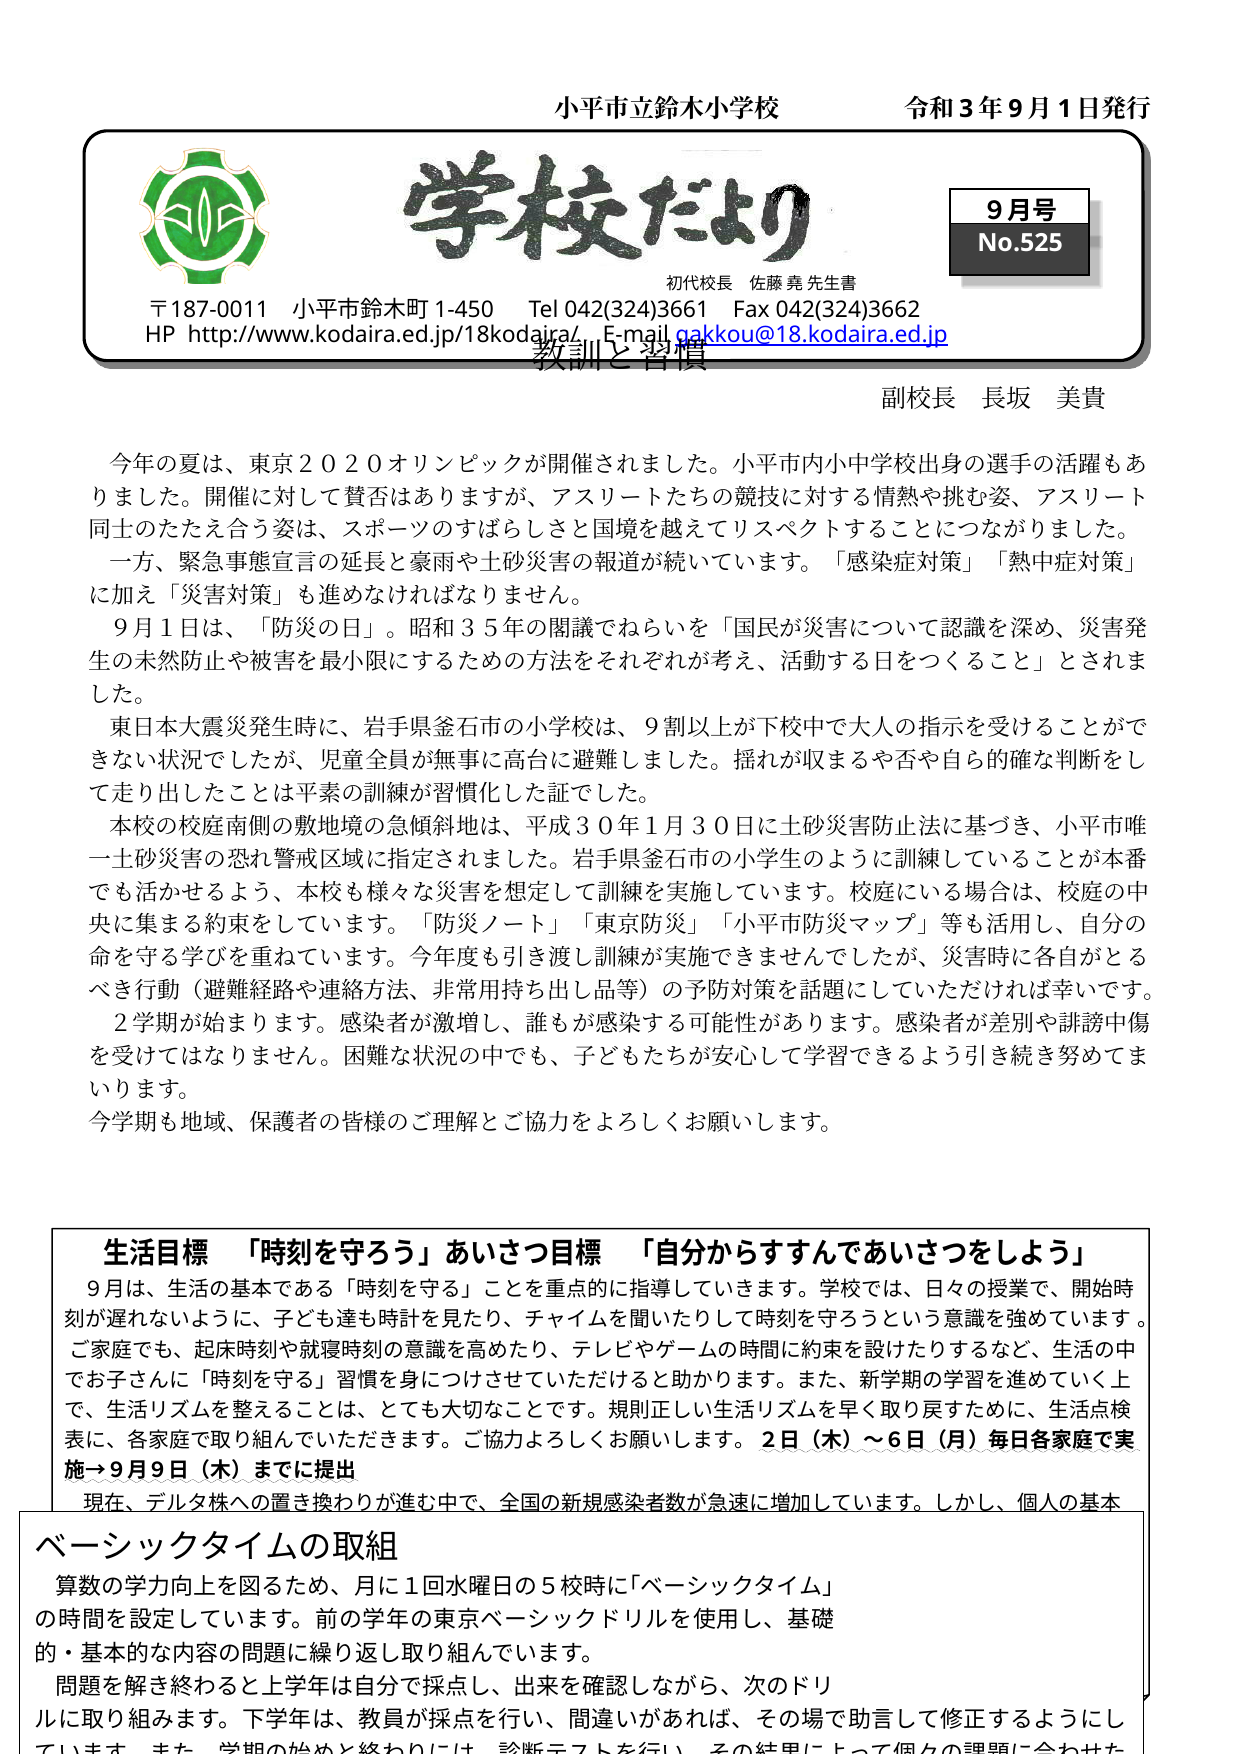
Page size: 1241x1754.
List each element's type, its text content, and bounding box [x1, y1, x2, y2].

text 今学期も地域、保護者の皆様のご理解とご協力をよろしくお願いします。 [89, 1104, 1152, 1137]
text ９月１日は、「防災の日」。昭和３５年の閣議でねらいを「国民が災害について認識を深め、災害発生の未然防止や被害を最小限にするための方法をそれぞれが考え、活動する日をつくること」とされました。 [89, 610, 1152, 709]
text 教訓と習慣 [89, 328, 1152, 378]
text 本校の校庭南側の敷地境の急傾斜地は、平成３０年１月３０日に土砂災害防止法に基づき、小平市唯一土砂災害の恐れ警戒区域に指定されました。岩手県釜石市の小学生のように訓練していることが本番でも活かせるよう、本校も様々な災害を想定して訓練を実施しています。校庭にいる場合は、校庭の中央に集まる約束をしています。「防災ノート」「東京防災」「小平市防災マップ」等も活用し、自分の命を守る学びを重ねています。今年度も引き渡し訓練が実施できませんでしたが、災害時に各自がとるべき行動（避難経路や連絡方法、非常用持ち出し品等）の予防対策を話題にしていただければ幸いです。 [89, 808, 1152, 1005]
text 一方、緊急事態宣言の延長と豪雨や土砂災害の報道が続いています。「感染症対策」「熱中症対策」に加え「災害対策」も進めなければなりません。 [89, 544, 1152, 610]
text 東日本大震災発生時に、岩手県釜石市の小学校は、９割以上が下校中で大人の指示を受けることができない状況でしたが、児童全員が無事に高台に避難しました。揺れが収まるや否や自ら的確な判断をして走り出したことは平素の訓練が習慣化した証でした。 [89, 709, 1152, 808]
picture [133, 142, 274, 284]
text 今年の夏は、東京２０２０オリンピックが開催されました。小平市内小中学校出身の選手の活躍もありました。開催に対して賛否はありますが、アスリートたちの競技に対する情熱や挑む姿、アスリート同士のたたえ合う姿は、スポーツのすばらしさと国境を越えてリスペクトすることにつながりました。 [89, 446, 1152, 544]
text ２学期が始まります。感染者が激増し、誰もが感染する可能性があります。感染者が差別や誹謗中傷を受けてはなりません。困難な状況の中でも、子どもたちが安心して学習できるよう引き続き努めてまいります。 [89, 1005, 1152, 1104]
text 副校長 長坂 美貴 [89, 378, 1106, 414]
picture [380, 150, 861, 274]
